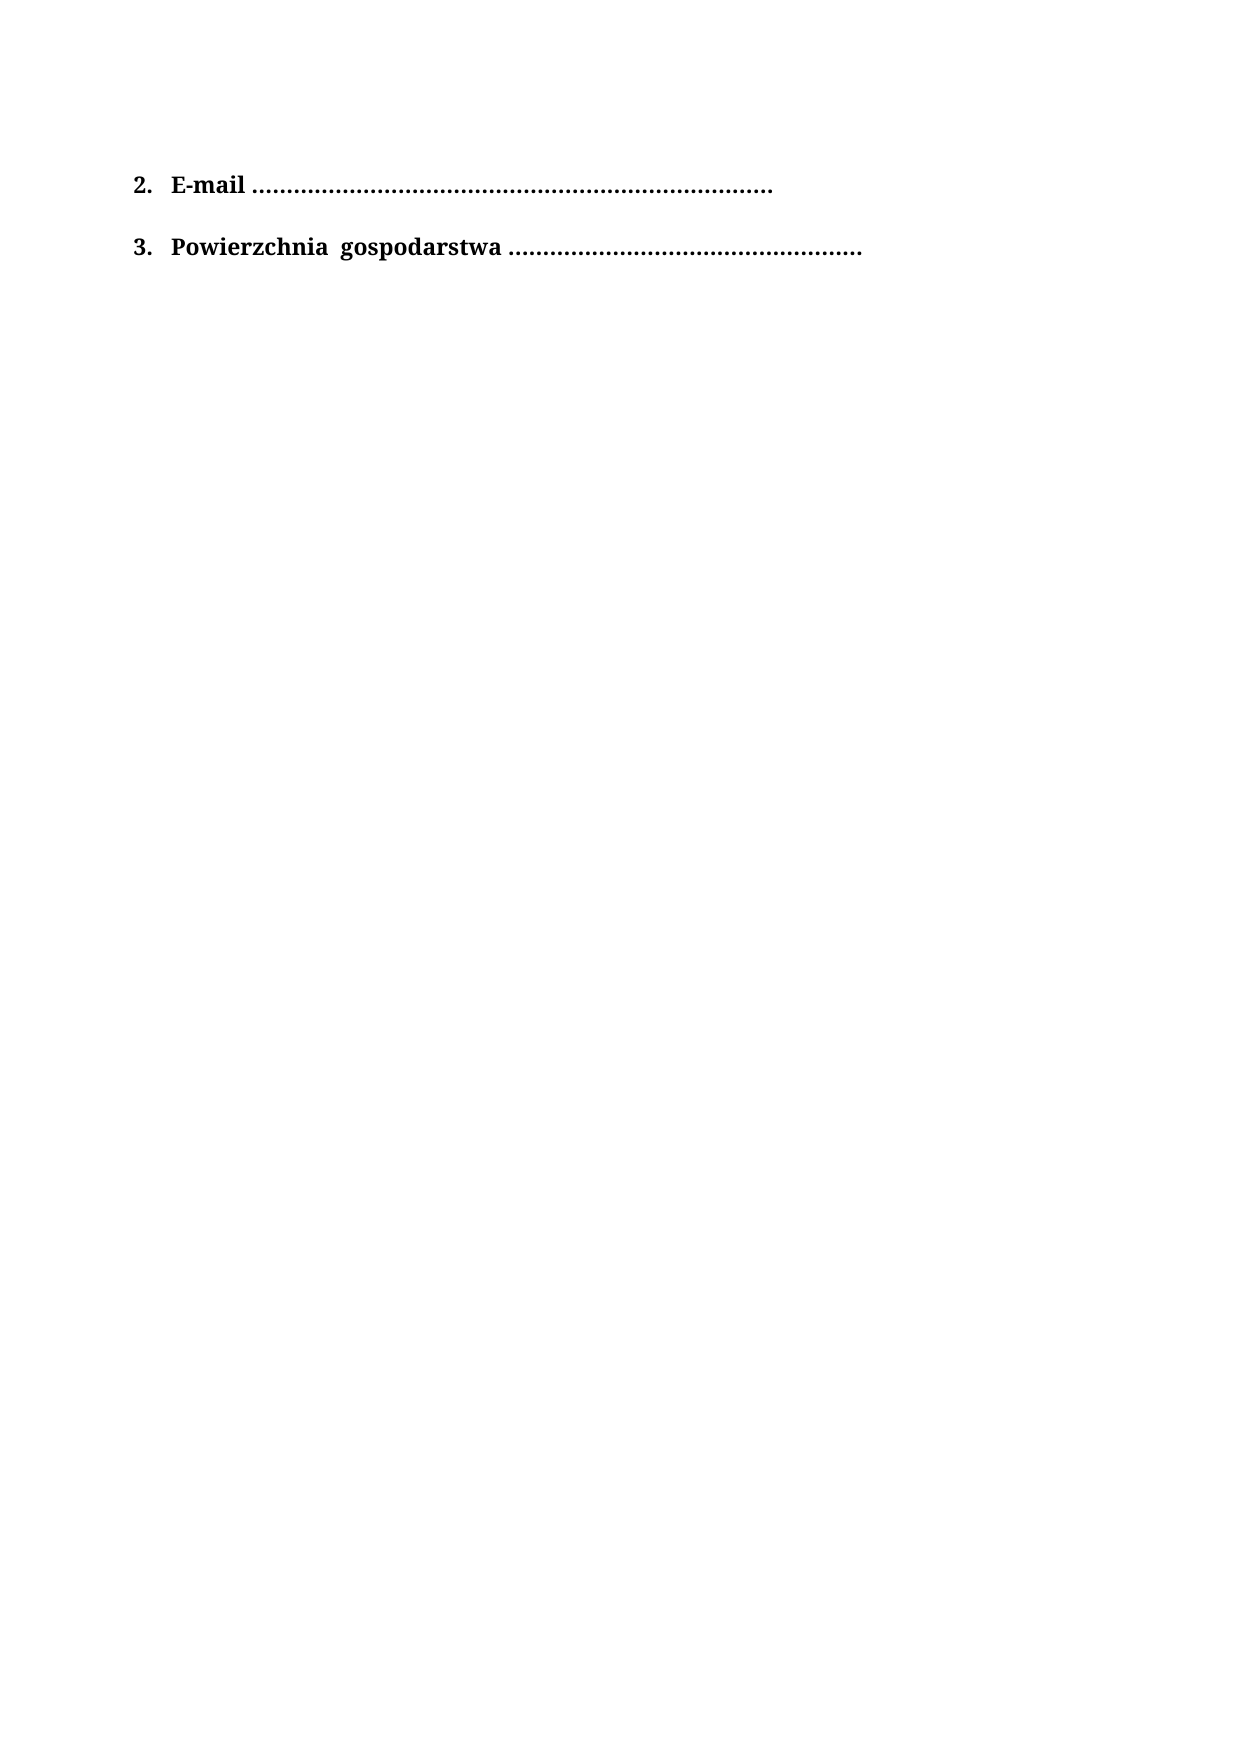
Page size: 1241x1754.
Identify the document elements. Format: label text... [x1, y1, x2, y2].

list Powierzchnia gospodarstwa …………………………………………… [133, 231, 1136, 262]
list E-mail ………………………………………………………………… [133, 169, 1136, 200]
